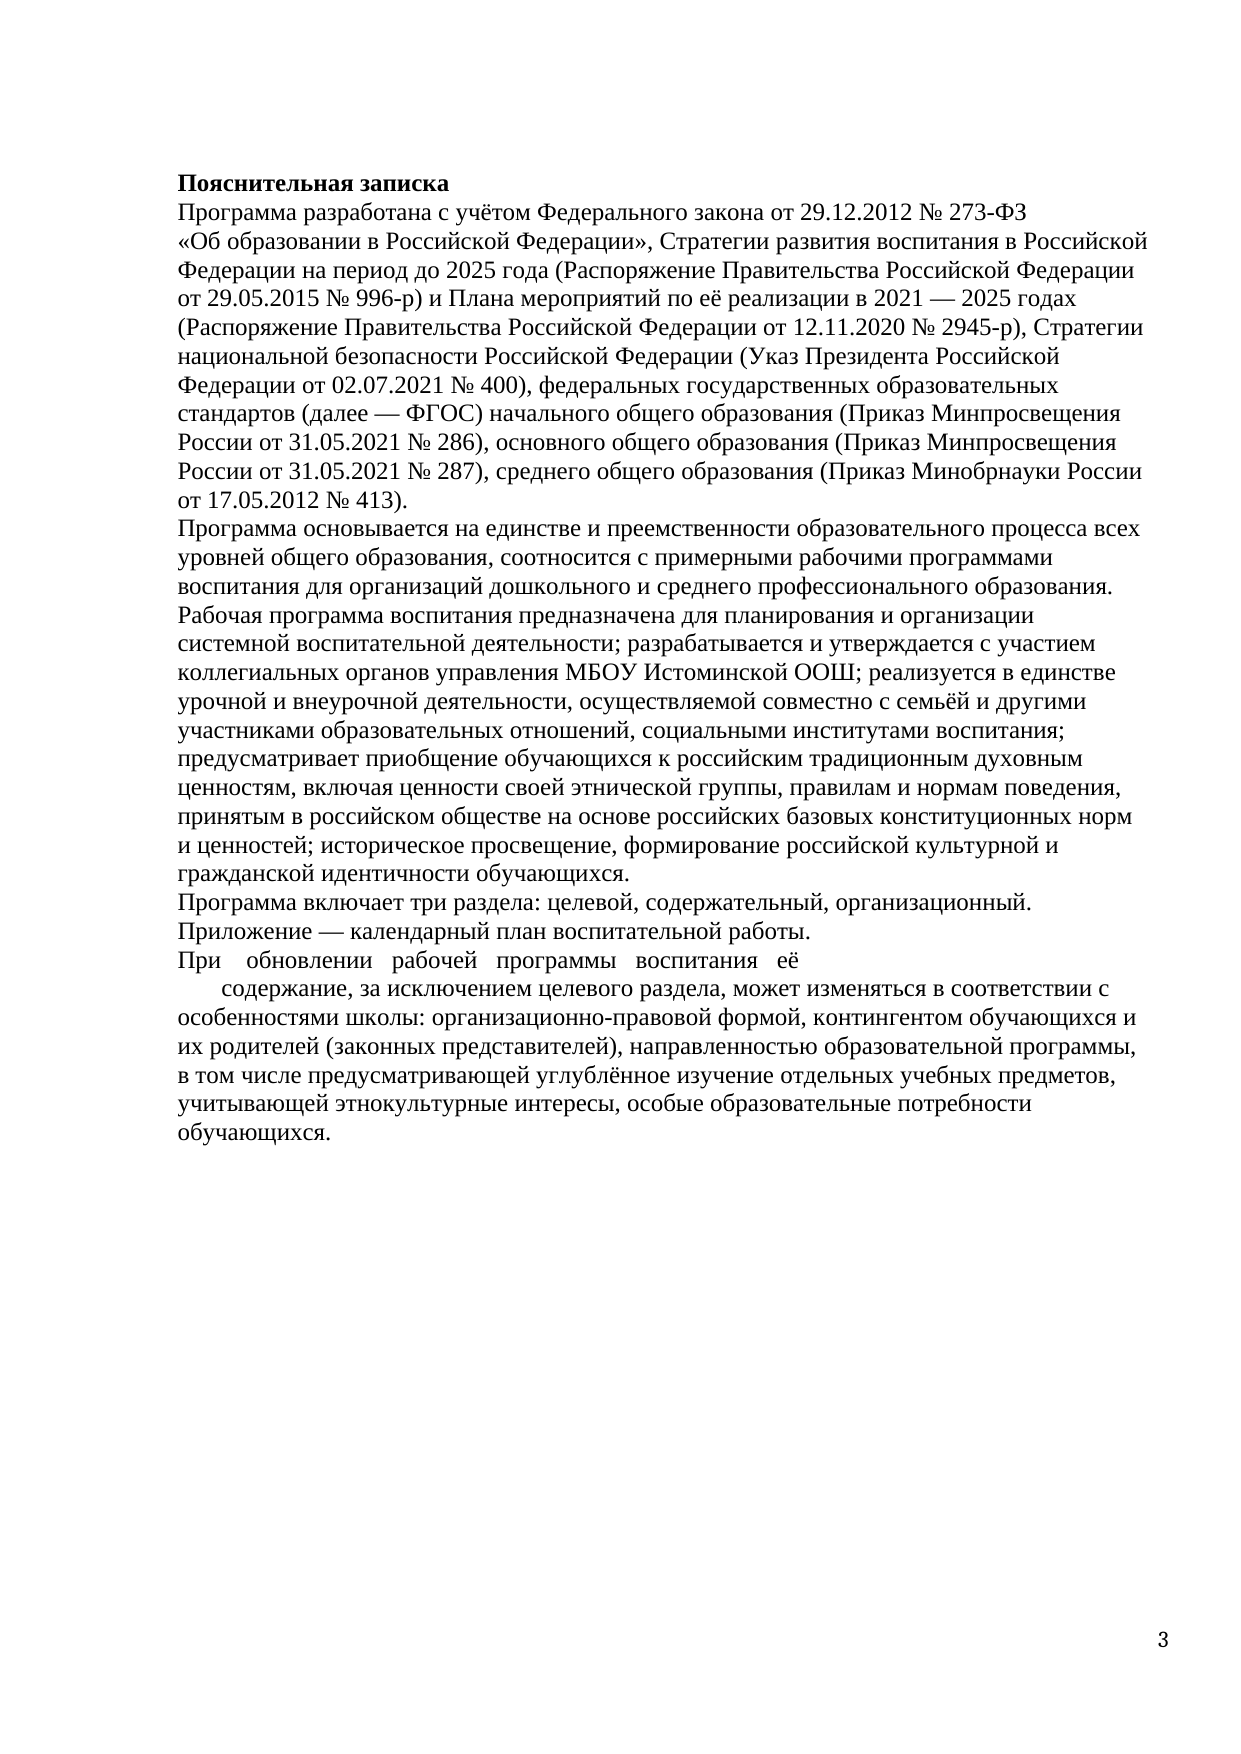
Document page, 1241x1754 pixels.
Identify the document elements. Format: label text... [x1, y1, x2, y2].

text При обновлении рабочей программы воспитания её [177, 945, 1152, 973]
text «Об образовании в Российской Федерации», Стратегии развития воспитания в Российской Федерации на период до 2025 года (Распоряжение Правительства Российской Федерации от 29.05.2015 № 996-р) и Плана мероприятий по её реализации в 2021 — 2025 годах (Распоряжение Правительства Российской Федерации от 12.11.2020 № 2945-р), Стратегии национальной безопасности Российской Федерации (Указ Президента Российской Федерации от 02.07.2021 № 400), федеральных государственных образовательных стандартов (далее — ФГОС) начального общего образования (Приказ Минпросвещения России от 31.05.2021 № 286), основного общего образования (Приказ Минпросвещения России от 31.05.2021 № 287), среднего общего образования (Приказ Минобрнауки России от 17.05.2012 № 413). [177, 226, 1152, 513]
text Программа включает три раздела: целевой, содержательный, организационный. Приложение — календарный план воспитательной работы. [177, 887, 1152, 945]
text содержание, за исключением целевого раздела, может изменяться в соответствии с особенностями школы: организационно-правовой формой, контингентом обучающихся и их родителей (законных представителей), направленностью образовательной программы, в том числе предусматривающей углублённое изучение отдельных учебных предметов, учитывающей этнокультурные интересы, особые образовательные потребности обучающихся. [177, 973, 1152, 1146]
text Программа разработана с учётом Федерального закона от 29.12.2012 № 273-ФЗ [177, 197, 1152, 226]
text Пояснительная записка [177, 168, 1152, 197]
text Рабочая программа воспитания предназначена для планирования и организации системной воспитательной деятельности; разрабатывается и утверждается с участием коллегиальных органов управления МБОУ Истоминской ООШ; реализуется в единстве урочной и внеурочной деятельности, осуществляемой совместно с семьёй и другими участниками образовательных отношений, социальными институтами воспитания; предусматривает приобщение обучающихся к российским традиционным духовным ценностям, включая ценности своей этнической группы, правилам и нормам поведения, принятым в российском обществе на основе российских базовых конституционных норм и ценностей; историческое просвещение, формирование российской культурной и гражданской идентичности обучающихся. [177, 600, 1152, 887]
text Программа основывается на единстве и преемственности образовательного процесса всех уровней общего образования, соотносится с примерными рабочими программами воспитания для организаций дошкольного и среднего профессионального образования. [177, 513, 1152, 600]
